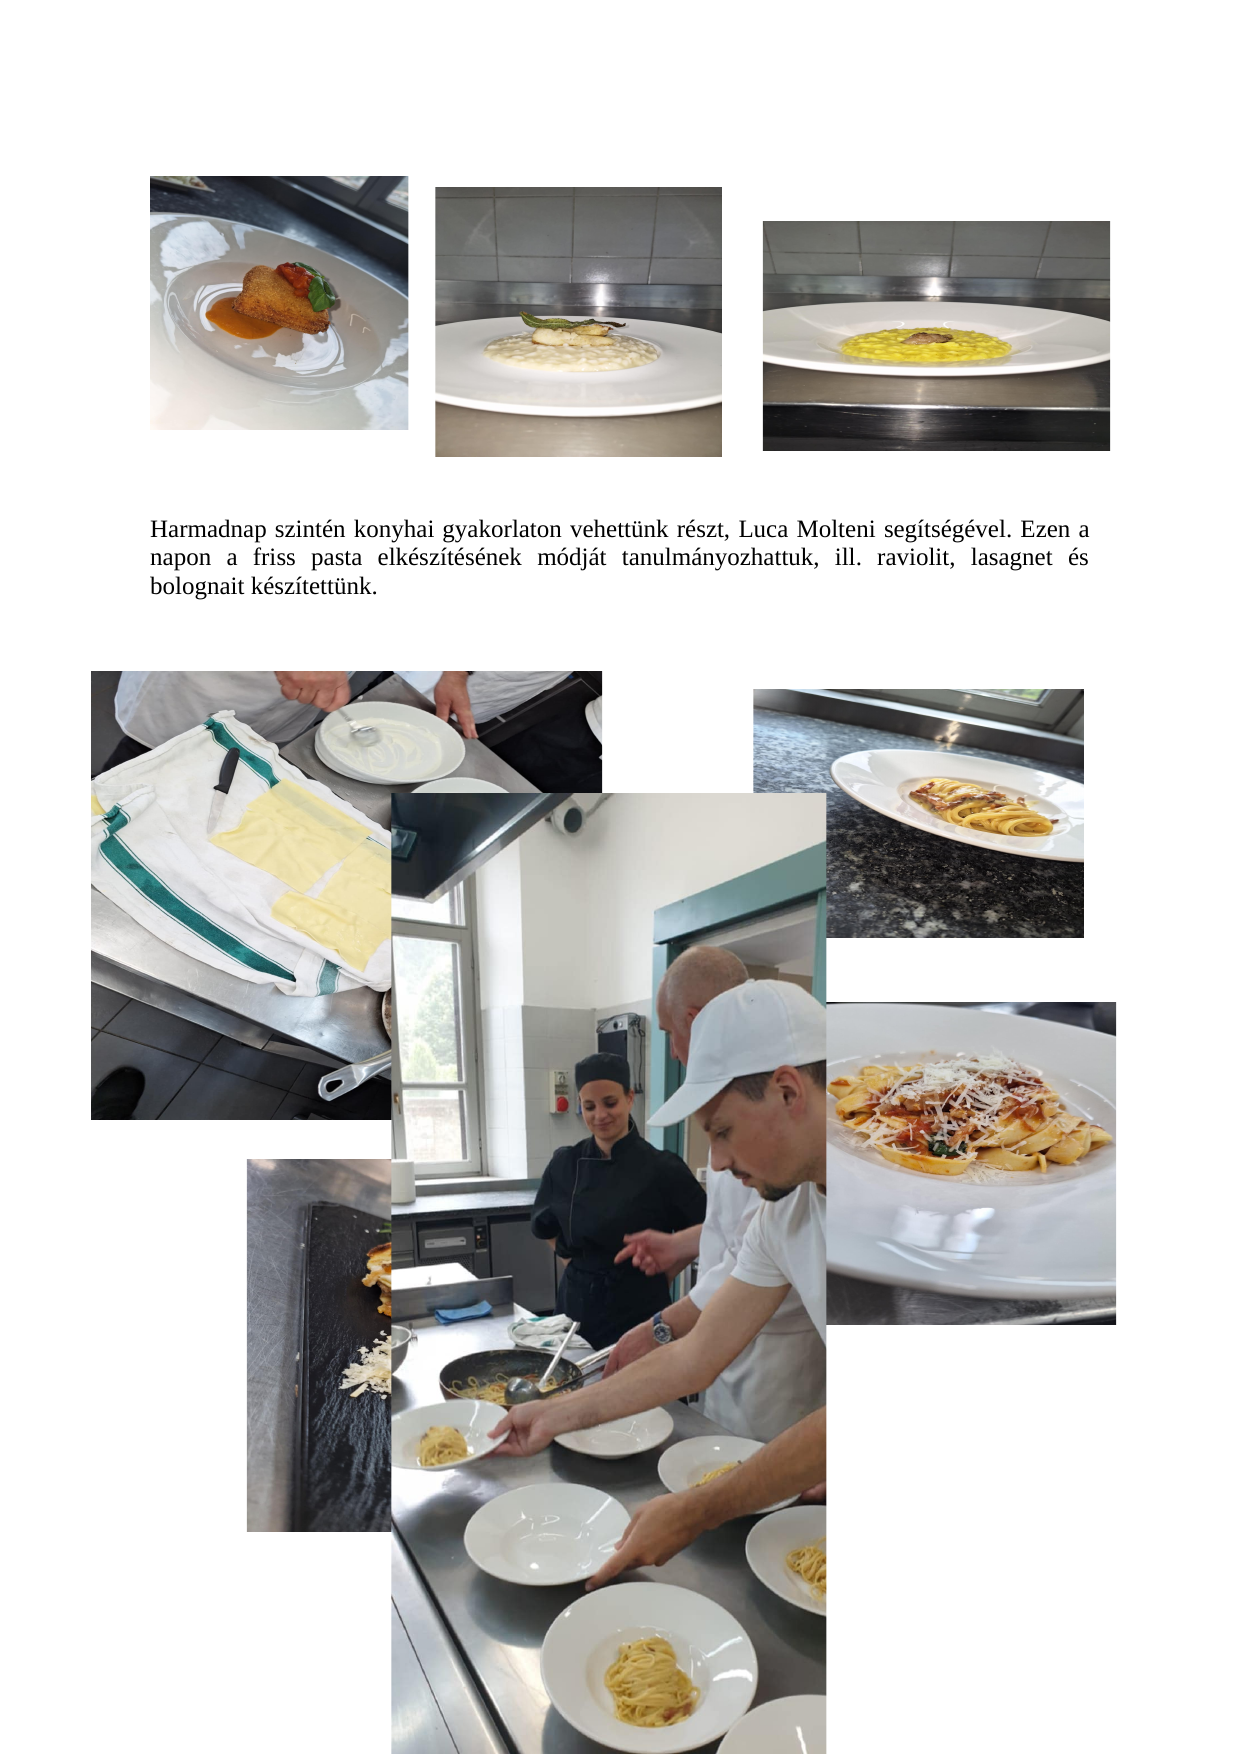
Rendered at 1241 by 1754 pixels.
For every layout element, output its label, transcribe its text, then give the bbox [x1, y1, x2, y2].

picture [91, 671, 1117, 1754]
picture [150, 176, 409, 430]
picture [762, 221, 1111, 451]
picture [435, 187, 722, 457]
text Harmadnap szintén konyhai gyakorlaton vehettünk részt, Luca Molteni segítségével. Ezen a napon a friss pasta elkészítésének módját tanulmányozhattuk, ill. raviolit, lasagnet és bolognait készítettünk. [150, 514, 1090, 600]
